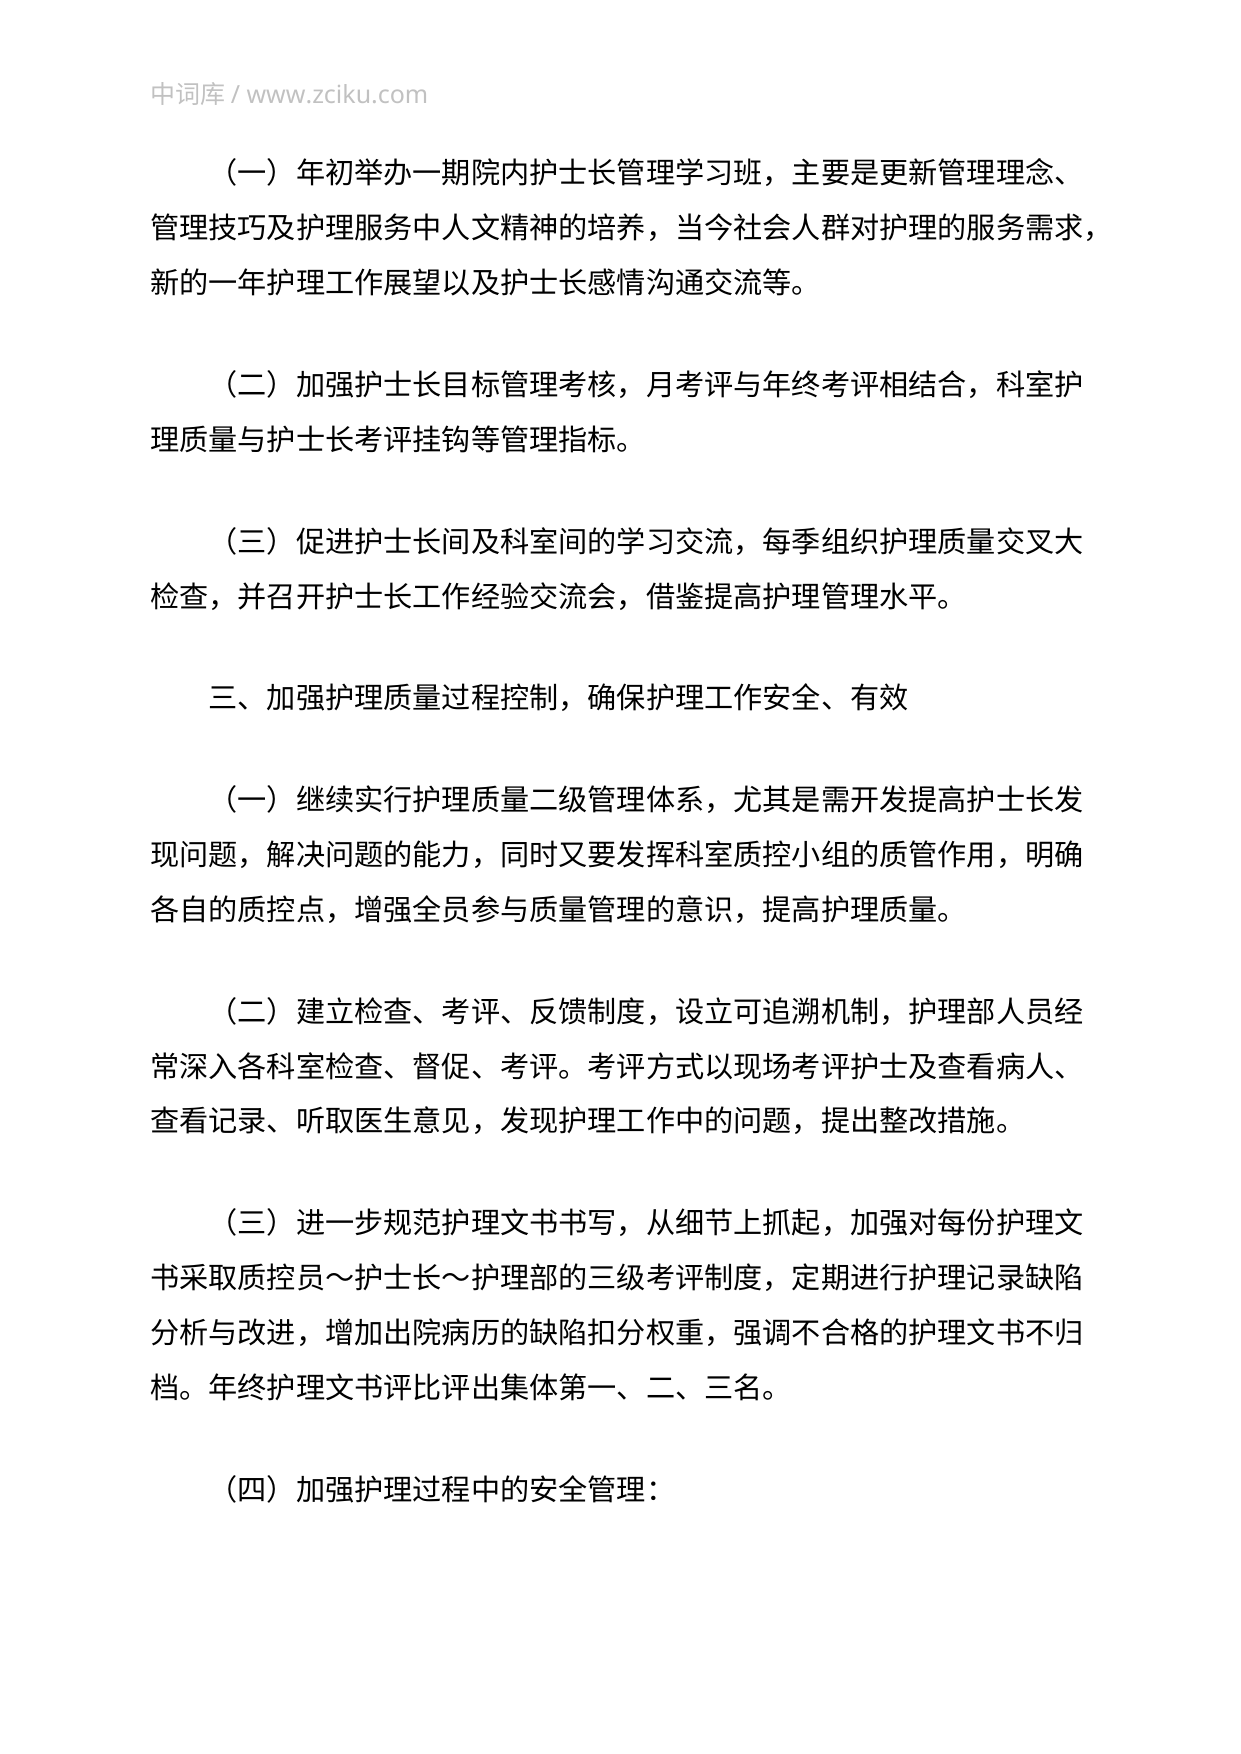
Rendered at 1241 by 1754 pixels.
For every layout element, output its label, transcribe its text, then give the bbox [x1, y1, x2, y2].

text （二）建立检查、考评、反馈制度，设立可追溯机制，护理部人员经常深入各科室检查、督促、考评。考评方式以现场考评护士及查看病人、查看记录、听取医生意见，发现护理工作中的问题，提出整改措施。 [150, 988, 1090, 1140]
text （三）进一步规范护理文书书写，从细节上抓起，加强对每份护理文书采取质控员～护士长～护理部的三级考评制度，定期进行护理记录缺陷分析与改进，增加出院病历的缺陷扣分权重，强调不合格的护理文书不归档。年终护理文书评比评出集体第一、二、三名。 [150, 1200, 1090, 1407]
text （二）加强护士长目标管理考核，月考评与年终考评相结合，科室护理质量与护士长考评挂钩等管理指标。 [150, 362, 1090, 459]
text （一）继续实行护理质量二级管理体系，尤其是需开发提高护士长发现问题，解决问题的能力，同时又要发挥科室质控小组的质管作用，明确各自的质控点，增强全员参与质量管理的意识，提高护理质量。 [150, 777, 1090, 929]
text （三）促进护士长间及科室间的学习交流，每季组织护理质量交叉大检查，并召开护士长工作经验交流会，借鉴提高护理管理水平。 [150, 518, 1090, 615]
text （一）年初举办一期院内护士长管理学习班，主要是更新管理理念、管理技巧及护理服务中人文精神的培养，当今社会人群对护理的服务需求，新的一年护理工作展望以及护士长感情沟通交流等。 [150, 150, 1090, 302]
text 三、加强护理质量过程控制，确保护理工作安全、有效 [150, 675, 1090, 717]
text （四）加强护理过程中的安全管理： [150, 1466, 1090, 1508]
